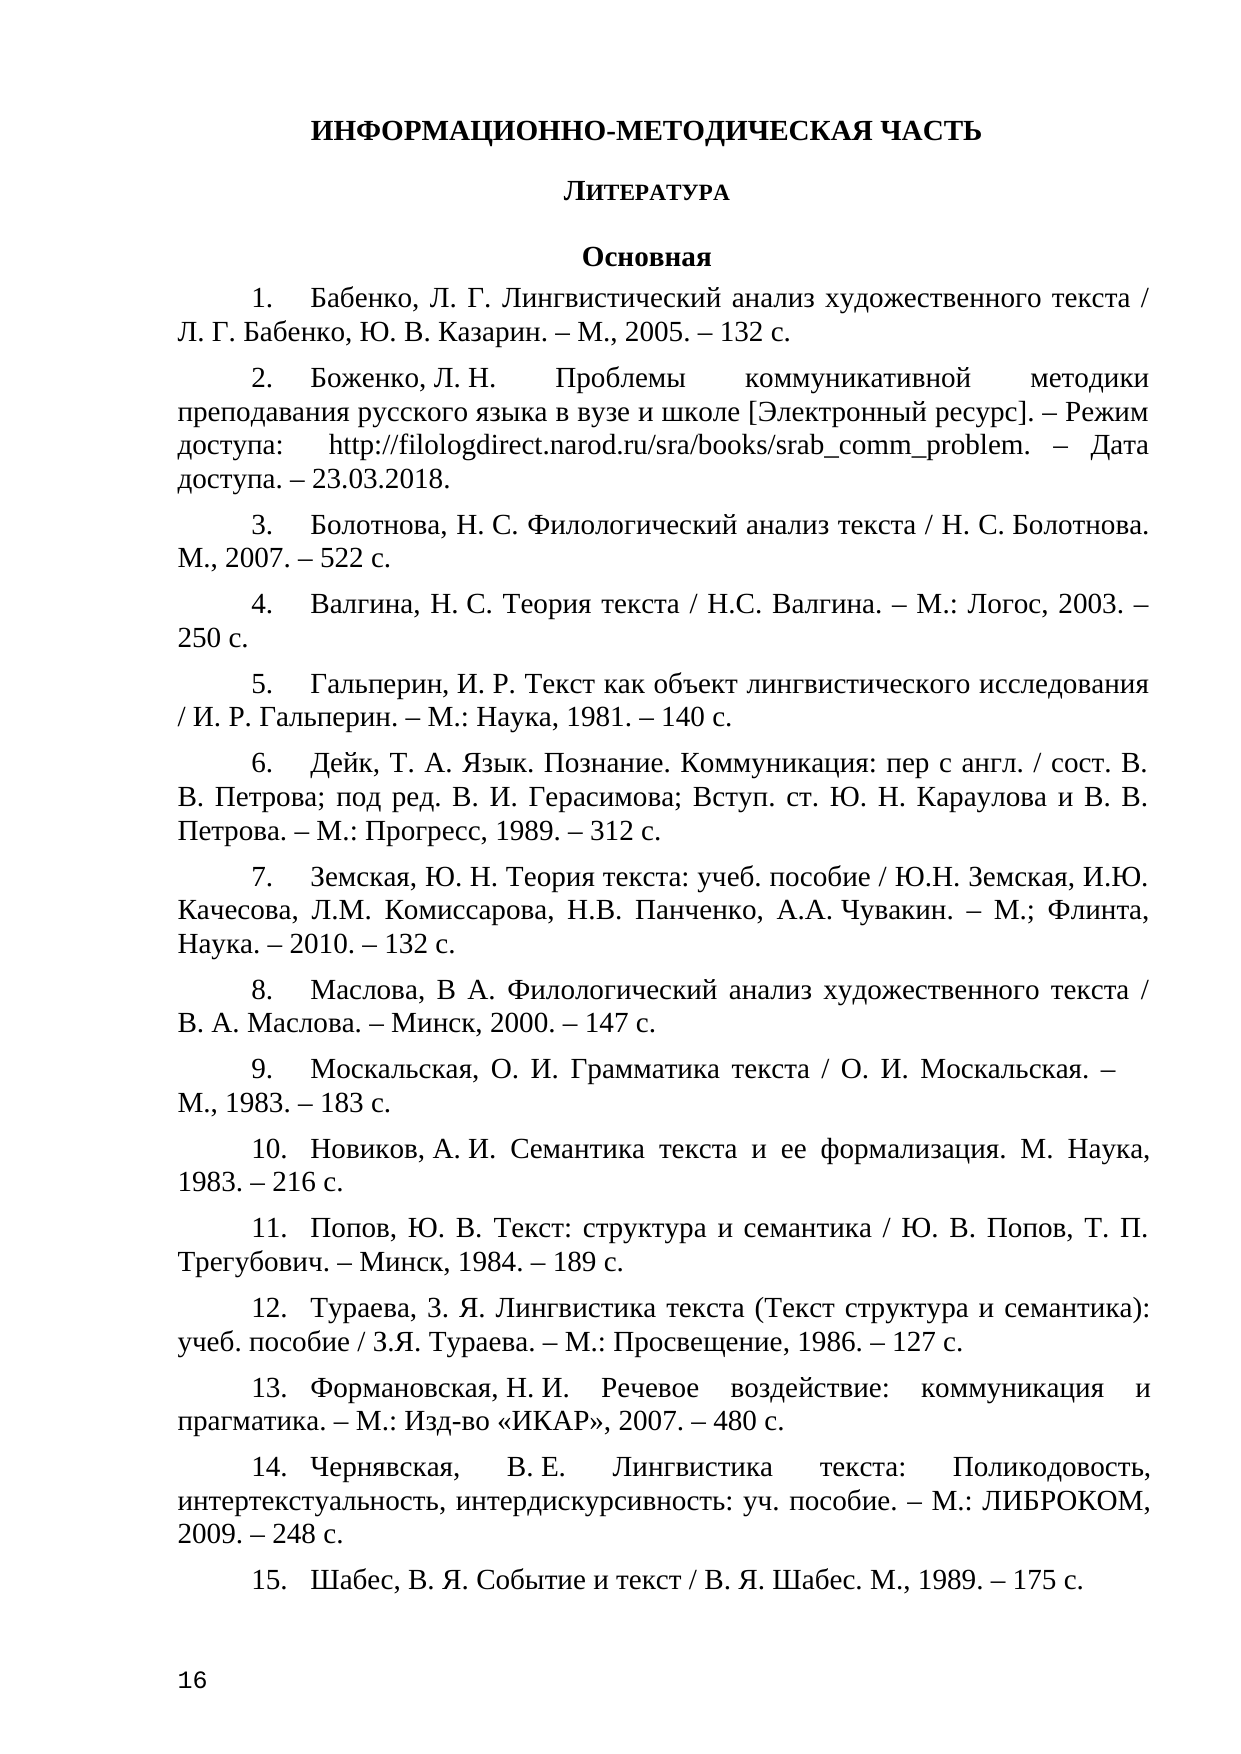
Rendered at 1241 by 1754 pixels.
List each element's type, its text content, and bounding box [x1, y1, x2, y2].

text Литература [177, 173, 1116, 206]
list Москальская, О. И. Грамматика текста / О. И. Москальская. –М., 1983. – 183 с. [177, 1051, 1116, 1118]
list Маслова, В А. Филологический анализ художественного текста / В. А. Маслова. – Минск, 2000. – 147 с. [177, 972, 1149, 1039]
list Попов, Ю. В. Текст: структура и семантика / Ю. В. Попов, Т. П. Трегубович. – Минск, 1984. – 189 с. [177, 1211, 1149, 1278]
list Шабес, В. Я. Событие и текст / В. Я. Шабес. М., 1989. – 175 с. [177, 1562, 1152, 1596]
list Бабенко, Л. Г. Лингвистический анализ художественного текста / Л. Г. Бабенко, Ю. В. Казарин. – М., 2005. – 132 с. [177, 281, 1149, 348]
list Чернявская, В. Е. Лингвистика текста: Поликодовость, интертекстуальность, интердискурсивность: уч. пособие. – М.: ЛИБРОКОМ, 2009. – 248 с. [177, 1449, 1152, 1550]
list Гальперин, И. Р. Текст как объект лингвистического исследования / И. Р. Гальперин. – М.: Наука, 1981. – 140 с. [177, 666, 1149, 733]
text ИНФОРМАЦИОННО-МЕТОДИЧЕСКАЯ ЧАСТЬ [177, 118, 1116, 146]
list Тураева, 3. Я. Лингвистика текста (Текст структура и семантика): учеб. пособие / З.Я. Тураева. – М.: Просвещение, 1986. – 127 с. [177, 1290, 1152, 1357]
list Земская, Ю. Н. Теория текста: учеб. пособие / Ю.Н. Земская, И.Ю. Качесова, Л.M. Комиссарова, Н.В. Панченко, А.А. Чувакин. – М.; Флинта, Наука. – 2010. – 132 с. [177, 859, 1149, 959]
list Дейк, Т. А. Язык. Познание. Коммуникация: пер с англ. / сост. В. В. Петрова; под ред. В. И. Герасимова; Вступ. ст. Ю. Н. Караулова и В. В. Петрова. – М.: Прогресс, 1989. – 312 с. [177, 746, 1149, 846]
list Болотнова, Н. С. Филологический анализ текста / Н. С. Болотнова. М., 2007. – 522 с. [177, 507, 1149, 574]
list Новиков, А. И. Семантика текста и ее формализация. М. Наука, 1983. – 216 с. [177, 1131, 1152, 1198]
text Основная [177, 243, 1116, 272]
list Формановская, Н. И. Речевое воздействие: коммуникация и прагматика. – М.: Изд-во «ИКАР», 2007. – 480 с. [177, 1370, 1152, 1437]
list Валгина, Н. С. Теория текста / Н.С. Валгина. – М.: Логос, 2003. – 250 с. [177, 586, 1149, 653]
